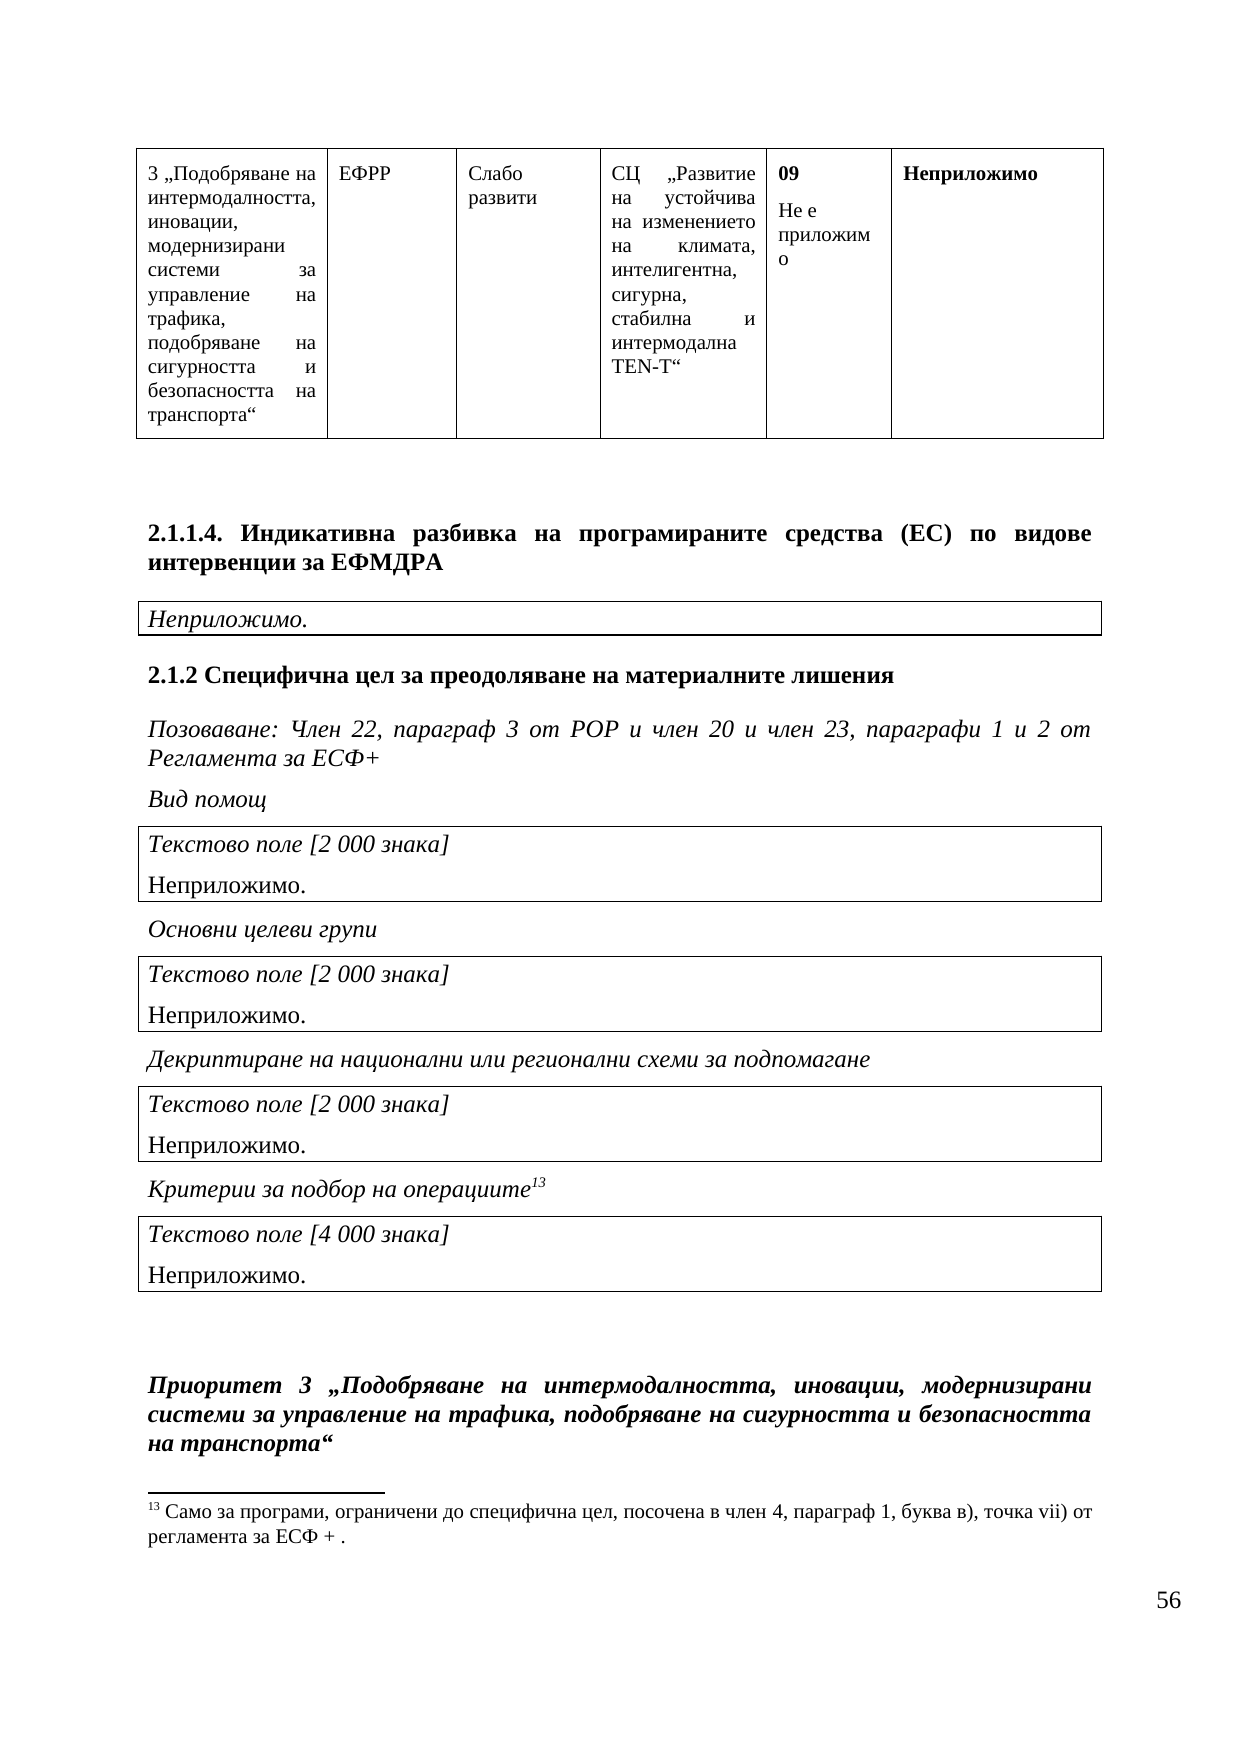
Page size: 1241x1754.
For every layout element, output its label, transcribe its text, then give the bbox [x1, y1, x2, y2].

text Приоритет 3 „Подобряване на интермодалността, иновации, модернизирани системи за управление на трафика, подобряване на сигурността и безопасността на транспорта“ [148, 1371, 1093, 1457]
text Позоваване: Член 22, параграф 3 от РОР и член 20 и член 23, параграфи 1 и 2 от Регламента за ЕСФ+ [148, 714, 1093, 772]
text Неприложимо. [139, 602, 1101, 634]
text Основни целеви групи [148, 914, 1093, 943]
text Текстово поле [4 000 знака] [139, 1217, 1101, 1247]
text Неприложимо. [139, 1257, 1101, 1291]
text Неприложимо. [139, 1127, 1101, 1161]
table_cell ЕФРР [328, 149, 456, 438]
table_cell Неприложимо [892, 149, 1103, 438]
table_cell 09 Не е приложимо [767, 149, 891, 438]
text Текстово поле [2 000 знака] [139, 957, 1101, 987]
text Критерии за подбор на операциите [148, 1174, 1093, 1203]
text Неприложимо. [139, 997, 1101, 1031]
text 2.1.2 Специфична цел за преодоляване на материалните лишения [148, 661, 1093, 689]
text Неприложимо. [139, 867, 1101, 901]
text Текстово поле [2 000 знака] [139, 1087, 1101, 1117]
text Вид помощ [148, 784, 1093, 813]
table_cell Слабо развити [457, 149, 600, 438]
text Декриптиране на национални или регионални схеми за подпомагане [148, 1044, 1093, 1073]
text 2.1.1.4. Индикативна разбивка на програмираните средства (ЕС) по видове интервенции за ЕФМДРА [148, 518, 1093, 576]
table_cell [137, 149, 327, 438]
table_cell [601, 149, 766, 438]
text Текстово поле [2 000 знака] [139, 827, 1101, 857]
